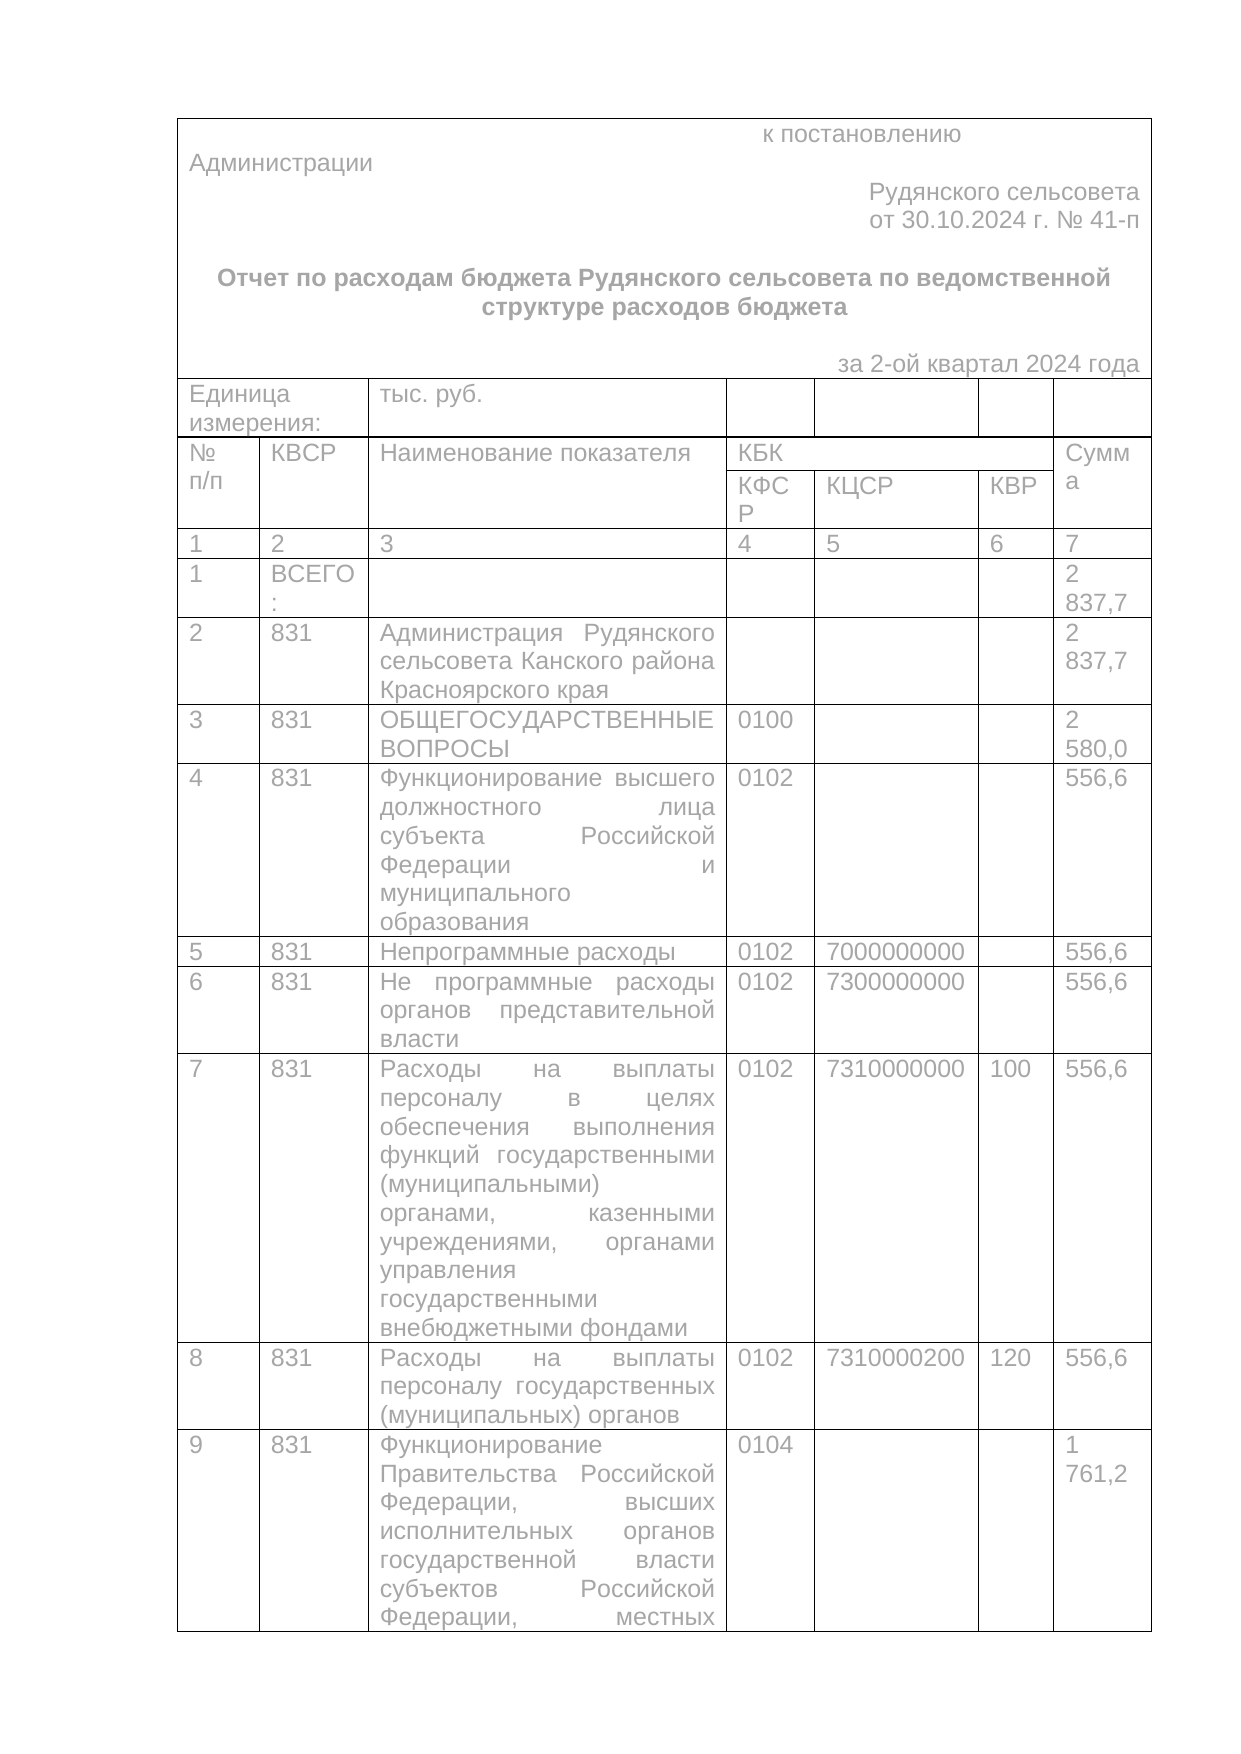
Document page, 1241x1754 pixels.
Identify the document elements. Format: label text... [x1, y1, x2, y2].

table_cell 2 837,7 [1054, 559, 1151, 617]
table_cell 831 [260, 967, 368, 1053]
table_cell ОБЩЕГОСУДАРСТВЕННЫЕ ВОПРОСЫ [369, 705, 726, 762]
table_cell 7000000000 [815, 937, 978, 966]
table_cell 1 [178, 559, 259, 617]
table_cell [1054, 379, 1151, 436]
table_cell 556,6 [1054, 967, 1151, 1053]
table_cell [815, 618, 978, 704]
table_cell 0104 [727, 1430, 814, 1631]
table_cell 4 [178, 764, 259, 936]
table_cell [979, 618, 1053, 704]
table_cell [815, 559, 978, 617]
table_cell [979, 967, 1053, 1053]
table_cell 7 [178, 1054, 259, 1342]
table_cell 0100 [727, 705, 814, 762]
table_cell КФСР [727, 471, 814, 528]
table_cell 831 [260, 618, 368, 704]
table_cell [727, 379, 814, 436]
table_cell 831 [260, 1343, 368, 1429]
table_cell [979, 559, 1053, 617]
table_cell [979, 705, 1053, 762]
table_cell 2 [260, 529, 368, 558]
table_cell 4 [727, 529, 814, 558]
table_cell [815, 764, 978, 936]
table_cell [727, 559, 814, 617]
table_cell 8 [178, 1343, 259, 1429]
table_cell тыс. руб. [369, 379, 726, 436]
table_cell Наименование показателя [369, 438, 726, 528]
table_cell 6 [979, 529, 1053, 558]
table_cell КБК [727, 438, 1053, 470]
table_cell 831 [260, 705, 368, 762]
table_cell 120 [979, 1343, 1053, 1429]
table_cell Единица измерения: [178, 379, 368, 436]
table_cell [369, 559, 726, 617]
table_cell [369, 1430, 726, 1631]
table_cell Не программные расходы органов представительной власти [369, 967, 726, 1053]
table_cell 0102 [727, 1343, 814, 1429]
table_cell 556,6 [1054, 937, 1151, 966]
table_cell 0102 [727, 967, 814, 1053]
table_cell 0102 [727, 764, 814, 936]
table_cell Сумма [1054, 438, 1151, 528]
table_cell 831 [260, 1430, 368, 1631]
table_cell 831 [260, 937, 368, 966]
table_cell 7300000000 [815, 967, 978, 1053]
table_cell 6 [178, 967, 259, 1053]
table_cell [815, 379, 978, 436]
table_cell КВР [979, 471, 1053, 528]
table_cell 2 [178, 618, 259, 704]
table_cell [815, 1430, 978, 1631]
table_cell 1 761,2 [1054, 1430, 1151, 1631]
table_cell 5 [815, 529, 978, 558]
table_cell [979, 1430, 1053, 1631]
table_cell 7310000200 [815, 1343, 978, 1429]
table_cell 556,6 [1054, 1054, 1151, 1342]
table_cell 556,6 [1054, 764, 1151, 936]
table_cell Функционирование высшего должностного лица субъекта Российской Федерации и муниципального образования [369, 764, 726, 936]
table_cell 2 837,7 [1054, 618, 1151, 704]
table_cell 7310000000 [815, 1054, 978, 1342]
table_cell 3 [178, 705, 259, 762]
table_cell КВСР [260, 438, 368, 528]
table_cell 2 580,0 [1054, 705, 1151, 762]
table_cell Непрограммные расходы [369, 937, 726, 966]
table_cell 7 [1054, 529, 1151, 558]
table_cell [979, 379, 1053, 436]
table_cell Расходы на выплаты персоналу государственных (муниципальных) органов [369, 1343, 726, 1429]
table_cell [979, 764, 1053, 936]
table_cell 556,6 [1054, 1343, 1151, 1429]
table_cell № п/п [178, 438, 259, 528]
table_cell ВСЕГО: [260, 559, 368, 617]
table_cell 9 [178, 1430, 259, 1631]
table_cell 5 [178, 937, 259, 966]
table_cell 0102 [727, 937, 814, 966]
table_cell Администрация Рудянского сельсовета Канского района Красноярского края [369, 618, 726, 704]
table_cell [979, 937, 1053, 966]
table_cell 0102 [727, 1054, 814, 1342]
table_cell КЦСР [815, 471, 978, 528]
table_cell [727, 618, 814, 704]
table_cell 831 [260, 1054, 368, 1342]
table_cell 1 [178, 529, 259, 558]
table_cell [815, 705, 978, 762]
table_cell 831 [260, 764, 368, 936]
table_cell 3 [369, 529, 726, 558]
table_cell 100 [979, 1054, 1053, 1342]
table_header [178, 119, 1151, 378]
